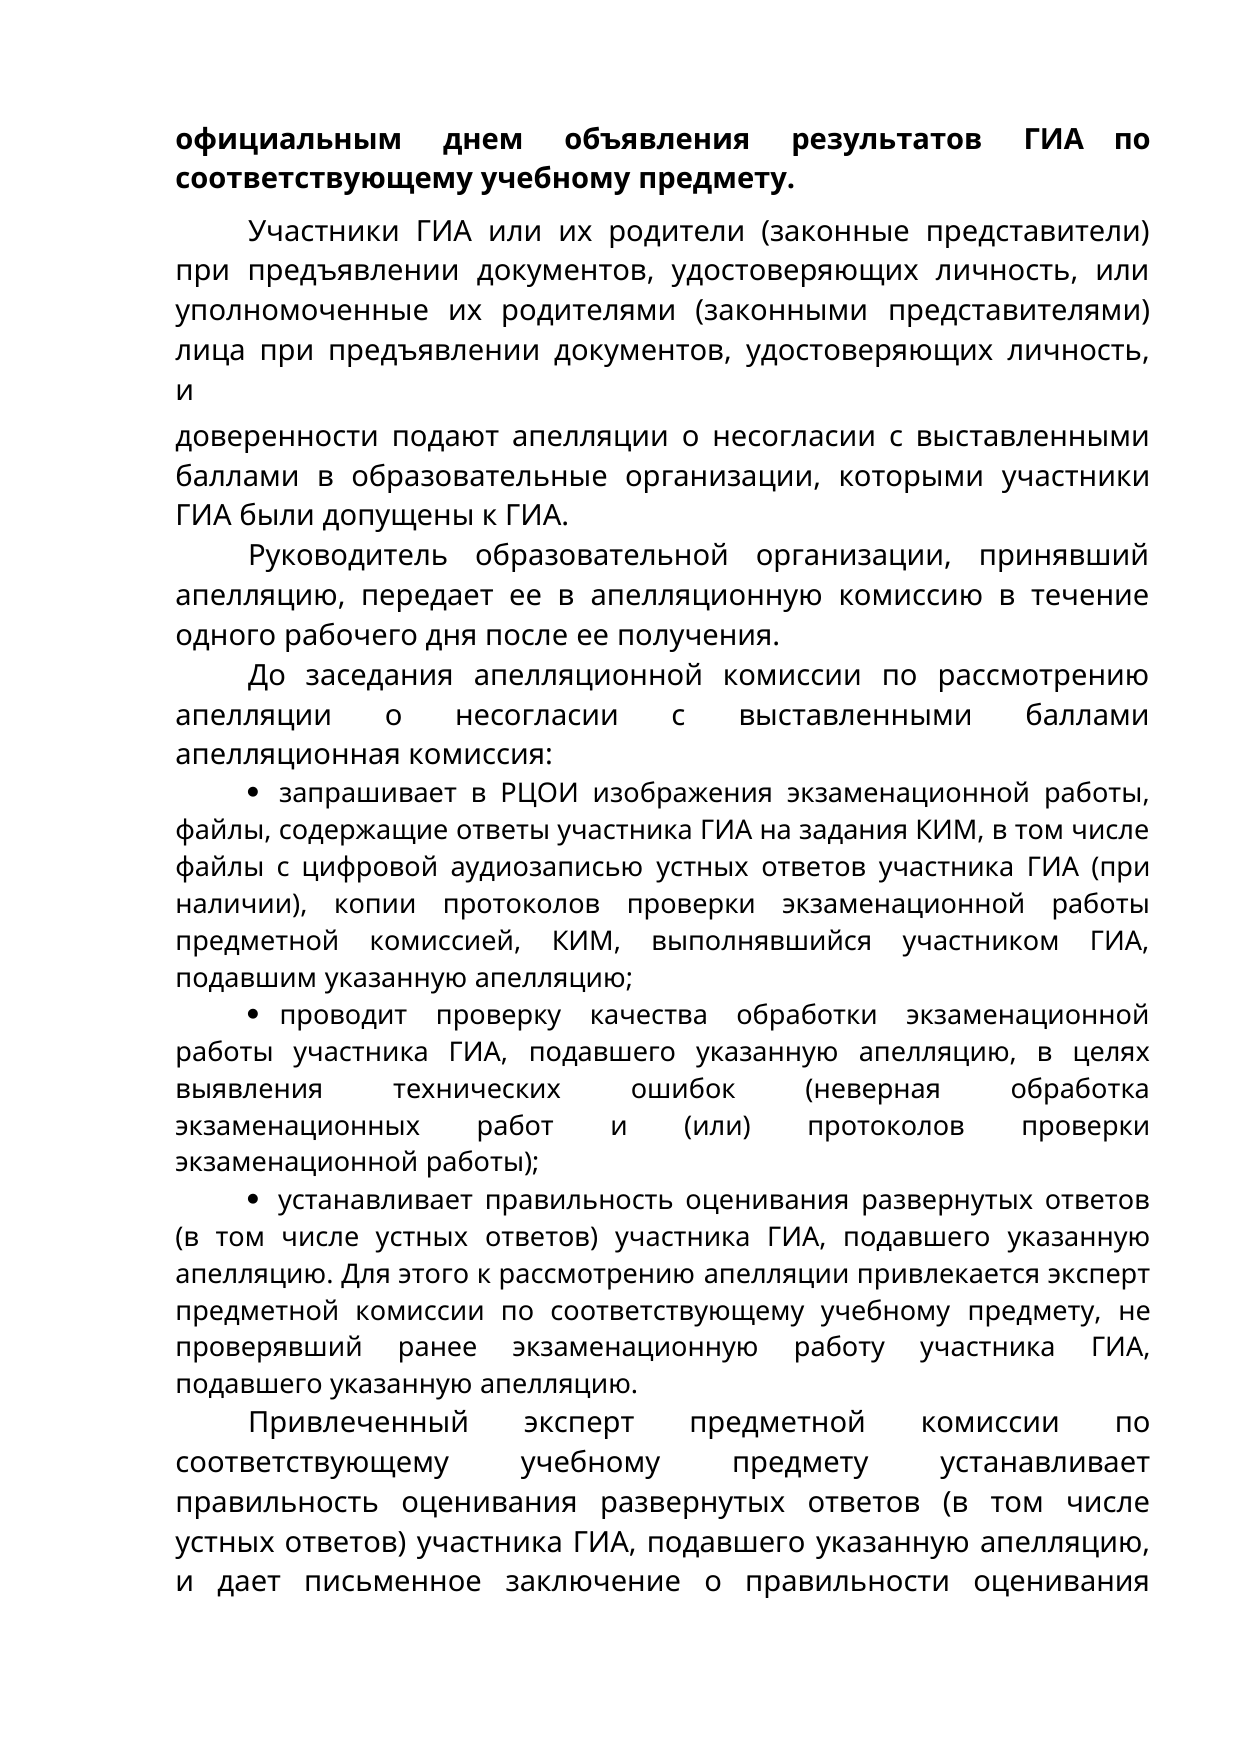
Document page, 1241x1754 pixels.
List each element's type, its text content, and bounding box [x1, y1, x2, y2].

text Участники ГИА или их родители (законные представители) при предъявлении документов, удостоверяющих личность, или уполномоченные их родителями (законными представителями) лица при предъявлении документов, удостоверяющих личность, и [175, 210, 1150, 408]
list устанавливает правильность оценивания развернутых ответов (в том числе устных ответов) участника ГИА, подавшего указанную апелляцию. Для этого к рассмотрению апелляции привлекается эксперт предметной комиссии по соответствующему учебному предмету, не проверявший ранее экзаменационную работу участника ГИА, подавшего указанную апелляцию. [175, 1180, 1151, 1402]
list запрашивает в РЦОИ изображения экзаменационной работы, файлы, содержащие ответы участника ГИА на задания КИМ, в том числе файлы с цифровой аудиозаписью устных ответов участника ГИА (при наличии), копии протоколов проверки экзаменационной работы предметной комиссией, КИМ, выполнявшийся участником ГИА, подавшим указанную апелляцию; [175, 774, 1150, 995]
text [175, 1402, 1150, 1600]
text До заседания апелляционной комиссии по рассмотрению апелляции о несогласии с выставленными баллами апелляционная комиссия: [175, 654, 1149, 773]
list проводит проверку качества обработки экзаменационной работы участника ГИА, подавшего указанную апелляцию, в целях выявления технических ошибок (неверная обработка экзаменационных работ и (или) протоколов проверки экзаменационной работы); [175, 995, 1150, 1180]
text Руководитель образовательной организации, принявший апелляцию, передает ее в апелляционную комиссию в течение одного рабочего дня после ее получения. [175, 535, 1149, 654]
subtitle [175, 118, 1150, 197]
text доверенности подают апелляции о несогласии с выставленными баллами в образовательные организации, которыми участники ГИА были допущены к ГИА. [175, 415, 1150, 534]
